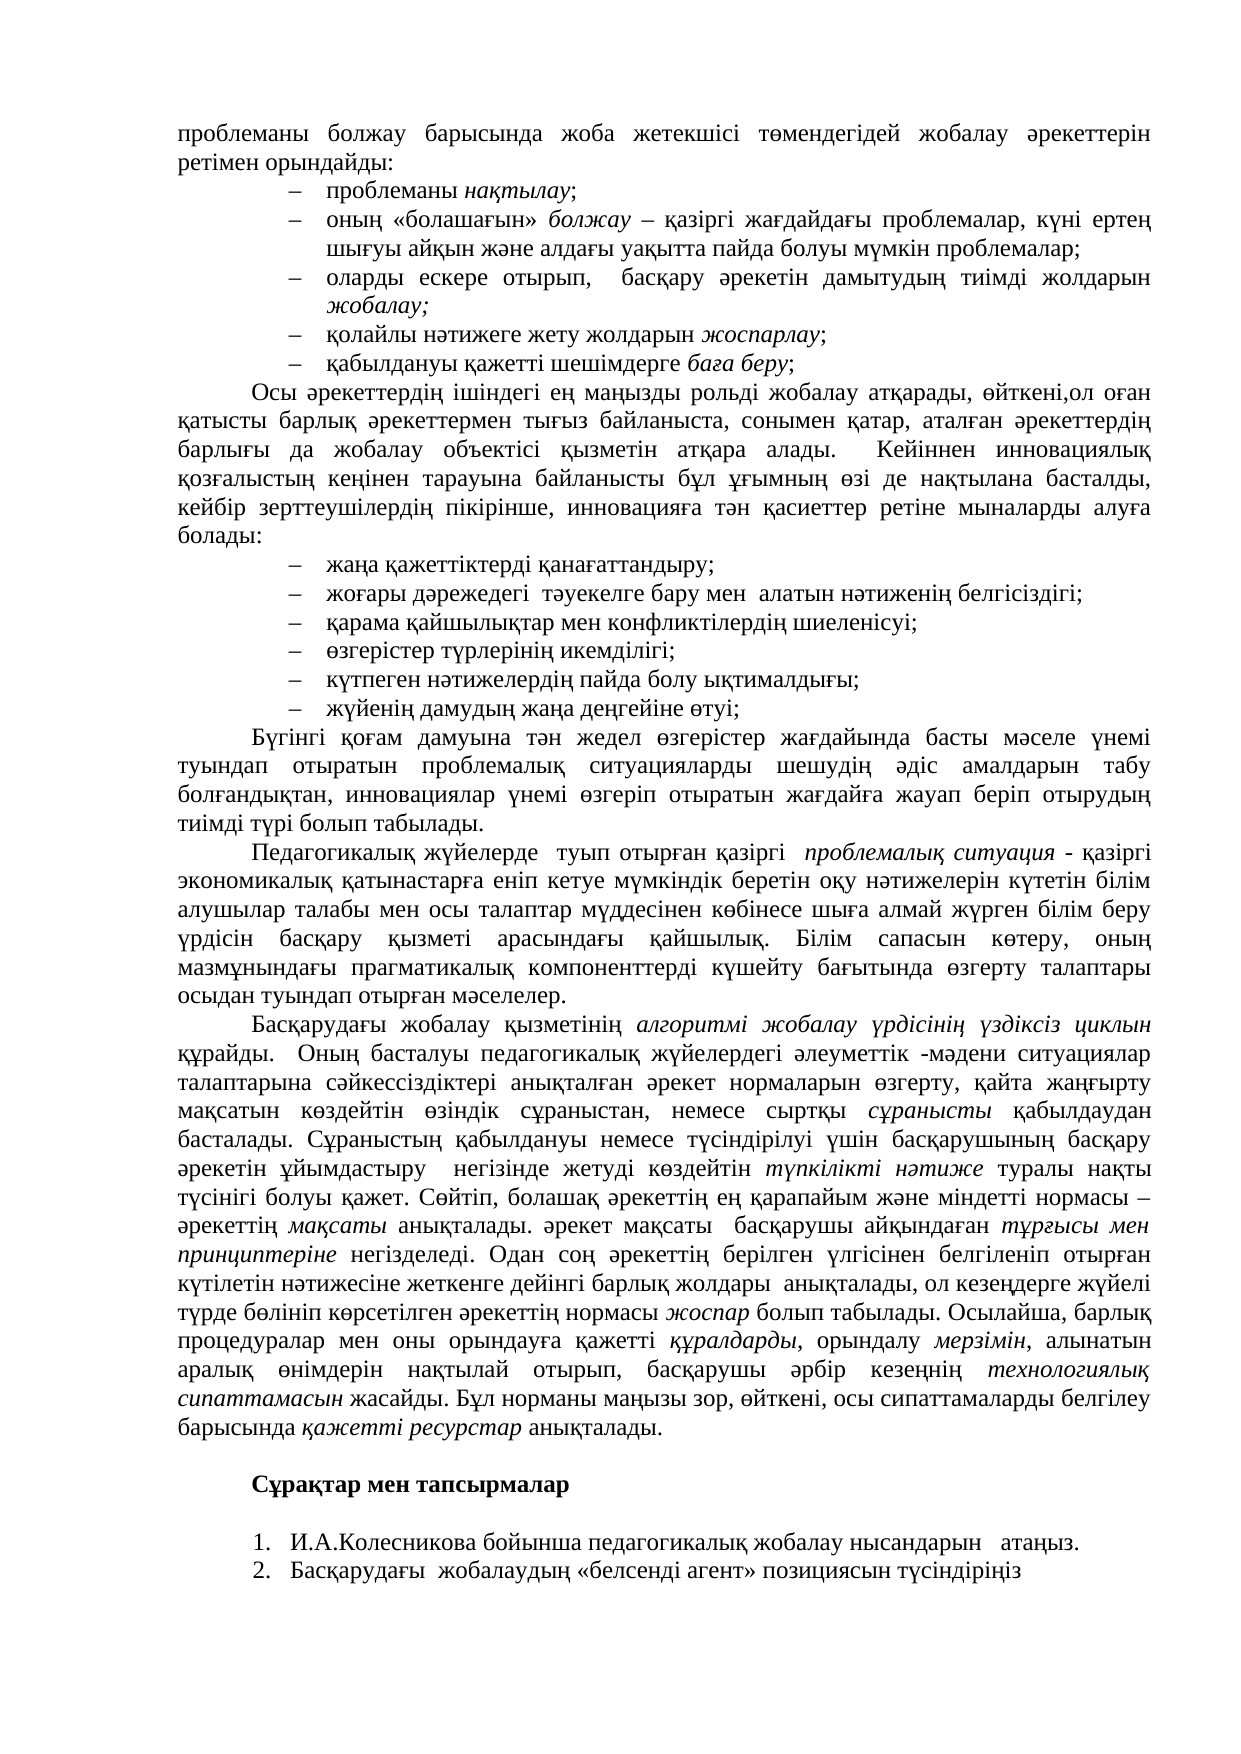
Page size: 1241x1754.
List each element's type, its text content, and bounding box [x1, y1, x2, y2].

text Бүгінгі қоғам дамуына тән жедел өзгерістер жағдайында басты мәселе үнемі туындап отыратын проблемалық ситуацияларды шешудің әдіс амалдарын табу болғандықтан, инновациялар үнемі өзгеріп отыратын жағдайға жауап беріп отырудың тиімді түрі болып табылады. [177, 722, 1152, 837]
text Басқарудағы жобалау қызметінің алгоритмі жобалау үрдісінің үздіксіз циклын құрайды. Оның басталуы педагогикалық жүйелердегі әлеуметтік -мәдени ситуациялар талаптарына сәйкессіздіктері анықталған әрекет нормаларын өзгерту, қайта жаңғырту мақсатын көздейтін өзіндік сұраныстан, немесе сыртқы сұранысты қабылдаудан басталады. Сұраныстың қабылдануы немесе түсіндірілуі үшін басқарушының басқару әрекетін ұйымдастыру негізінде жетуді көздейтін түпкілікті нәтиже туралы нақты түсінігі болуы қажет. Сөйтіп, болашақ әрекеттің ең қарапайым және міндетті нормасы – әрекеттің мақсаты анықталады. әрекет мақсаты басқарушы айқындаған тұрғысы мен принциптеріне негізделеді. Одан соң әрекеттің берілген үлгісінен белгіленіп отырған күтілетін нәтижесіне жеткенге дейінгі барлық жолдары анықталады, ол кезеңдерге жүйелі түрде бөлініп көрсетілген әрекеттің нормасы жоспар болып табылады. Осылайша, барлық процедуралар мен оны орындауға қажетті құралдарды, орындалу мерзімін, алынатын аралық өнімдерін нақтылай отырып, басқарушы әрбір кезеңнің технологиялық сипаттамасын жасайды. Бұл норманы маңызы зор, өйткені, осы сипаттамаларды белгілеу барысында қажетті ресурстар анықталады. [177, 1009, 1152, 1441]
text Сұрақтар мен тапсырмалар [177, 1469, 1152, 1498]
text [177, 118, 1152, 176]
list жүйенің дамудың жаңа деңгейіне өтуі; [288, 693, 1152, 722]
list күтпеген нәтижелердің пайда болу ықтималдығы; [288, 664, 1152, 693]
list жоғары дәрежедегі тәуекелге бару мен алатын нәтиженің белгісіздігі; [288, 578, 1152, 607]
list Басқарудағы жобалаудың «белсенді агент» позициясын түсіндіріңіз [252, 1556, 1152, 1584]
list оларды ескере отырып, басқару әрекетін дамытудың тиімді жолдарын жобалау; [288, 262, 1152, 319]
text Педагогикалық жүйелерде туып отырған қазіргі проблемалық ситуация - қазіргі экономикалық қатынастарға еніп кетуе мүмкіндік беретін оқу нәтижелерін күтетін білім алушылар талабы мен осы талаптар мүддесінен көбінесе шыға алмай жүрген білім беру үрдісін басқару қызметі арасындағы қайшылық. Білім сапасын көтеру, оның мазмұнындағы прагматикалық компоненттерді күшейту бағытында өзгерту талаптары осыдан туындап отырған мәселелер. [177, 837, 1152, 1009]
list проблеманы нақтылау; [288, 176, 1152, 204]
list И.А.Колесникова бойынша педагогикалық жобалау нысандарын атаңыз. [252, 1527, 1152, 1556]
list қолайлы нәтижеге жету жолдарын жоспарлау; [288, 319, 1152, 348]
list өзгерістер түрлерінің икемділігі; [288, 636, 1152, 664]
text Осы әрекеттердің ішіндегі ең маңызды рольді жобалау атқарады, өйткені,ол оған қатысты барлық әрекеттермен тығыз байланыста, сонымен қатар, аталған әрекеттердің барлығы да жобалау объектісі қызметін атқара алады. Кейіннен инновациялық қозғалыстың кеңінен тарауына байланысты бұл ұғымның өзі де нақтылана басталды, кейбір зерттеушілердің пікірінше, инновацияға тән қасиеттер ретіне мыналарды алуға болады: [177, 377, 1152, 549]
list жаңа қажеттіктерді қанағаттандыру; [288, 549, 1152, 578]
list оның «болашағын» болжау – қазіргі жағдайдағы проблемалар, күні ертең шығуы айқын және алдағы уақытта пайда болуы мүмкін проблемалар; [288, 204, 1152, 262]
list қарама қайшылықтар мен конфликтілердің шиеленісуі; [288, 607, 1152, 636]
list қабылдануы қажетті шешімдерге баға беру; [288, 348, 1152, 377]
